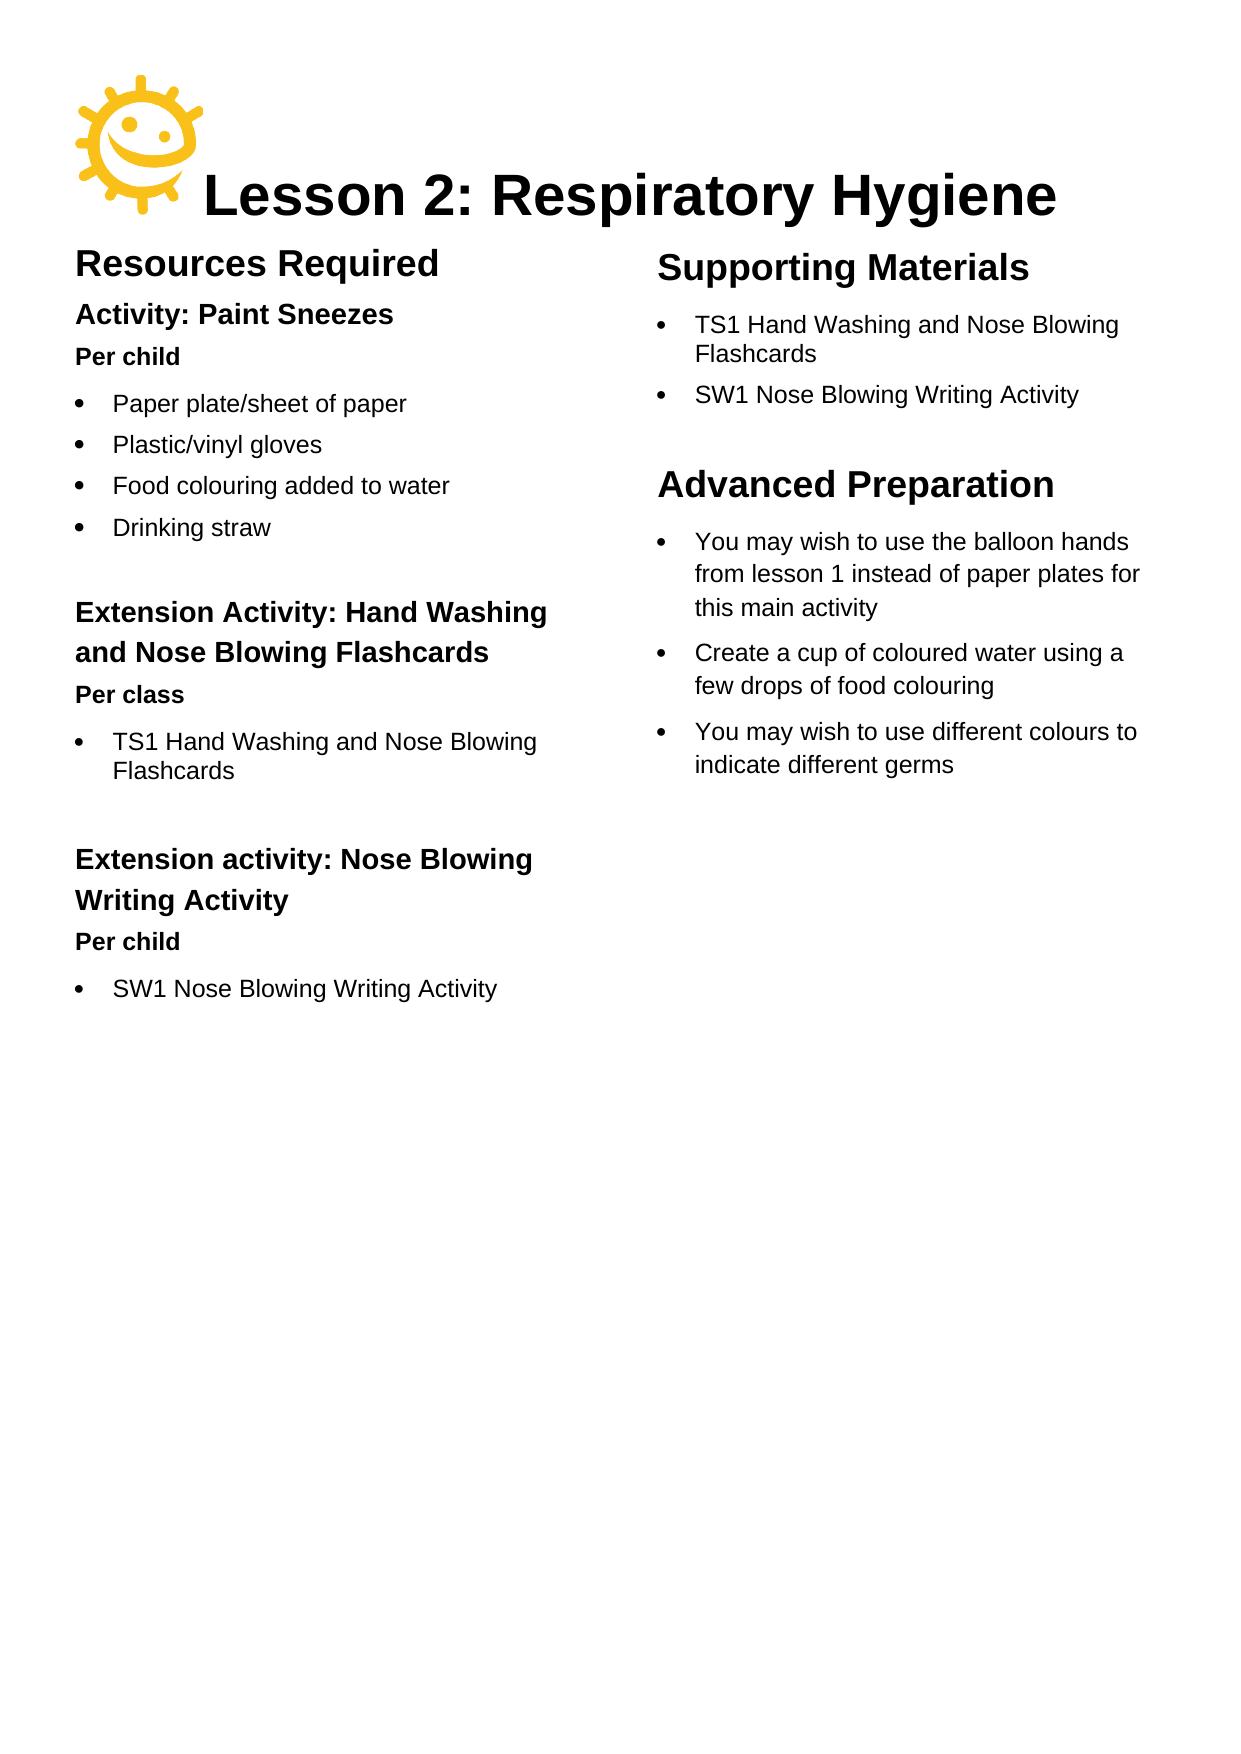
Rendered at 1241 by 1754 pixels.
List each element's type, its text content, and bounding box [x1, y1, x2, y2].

subtitle Supporting Materials [657, 246, 1165, 289]
list TS1 Hand Washing and Nose Blowing Flashcards [657, 310, 1165, 367]
text Lesson 2: Respiratory Hygiene [75, 75, 1165, 227]
list Create a cup of coloured water using a few drops of food colouring [657, 638, 1165, 700]
list SW1 Nose Blowing Writing Activity [75, 974, 583, 1003]
list Drinking straw [75, 513, 583, 542]
subtitle Per child [75, 342, 583, 370]
list Paper plate/sheet of paper [75, 389, 583, 417]
subtitle Activity: Paint Sneezes [75, 297, 583, 331]
list TS1 Hand Washing and Nose Blowing Flashcards [75, 727, 583, 784]
subtitle Resources Required [75, 241, 583, 284]
list Plastic/vinyl gloves [75, 430, 583, 459]
subtitle Advanced Preparation [657, 462, 1165, 505]
subtitle Extension Activity: Hand Washing and Nose Blowing Flashcards [75, 595, 583, 669]
list Food colouring added to water [75, 471, 583, 500]
subtitle Per child [75, 927, 583, 956]
subtitle Per class [75, 680, 583, 709]
picture [75, 75, 203, 215]
list SW1 Nose Blowing Writing Activity [657, 380, 1165, 408]
list You may wish to use different colours to indicate different germs [657, 717, 1165, 778]
subtitle Extension activity: Nose Blowing Writing Activity [75, 842, 583, 916]
list You may wish to use the balloon hands from lesson 1 instead of paper plates for this main activity [657, 526, 1165, 621]
